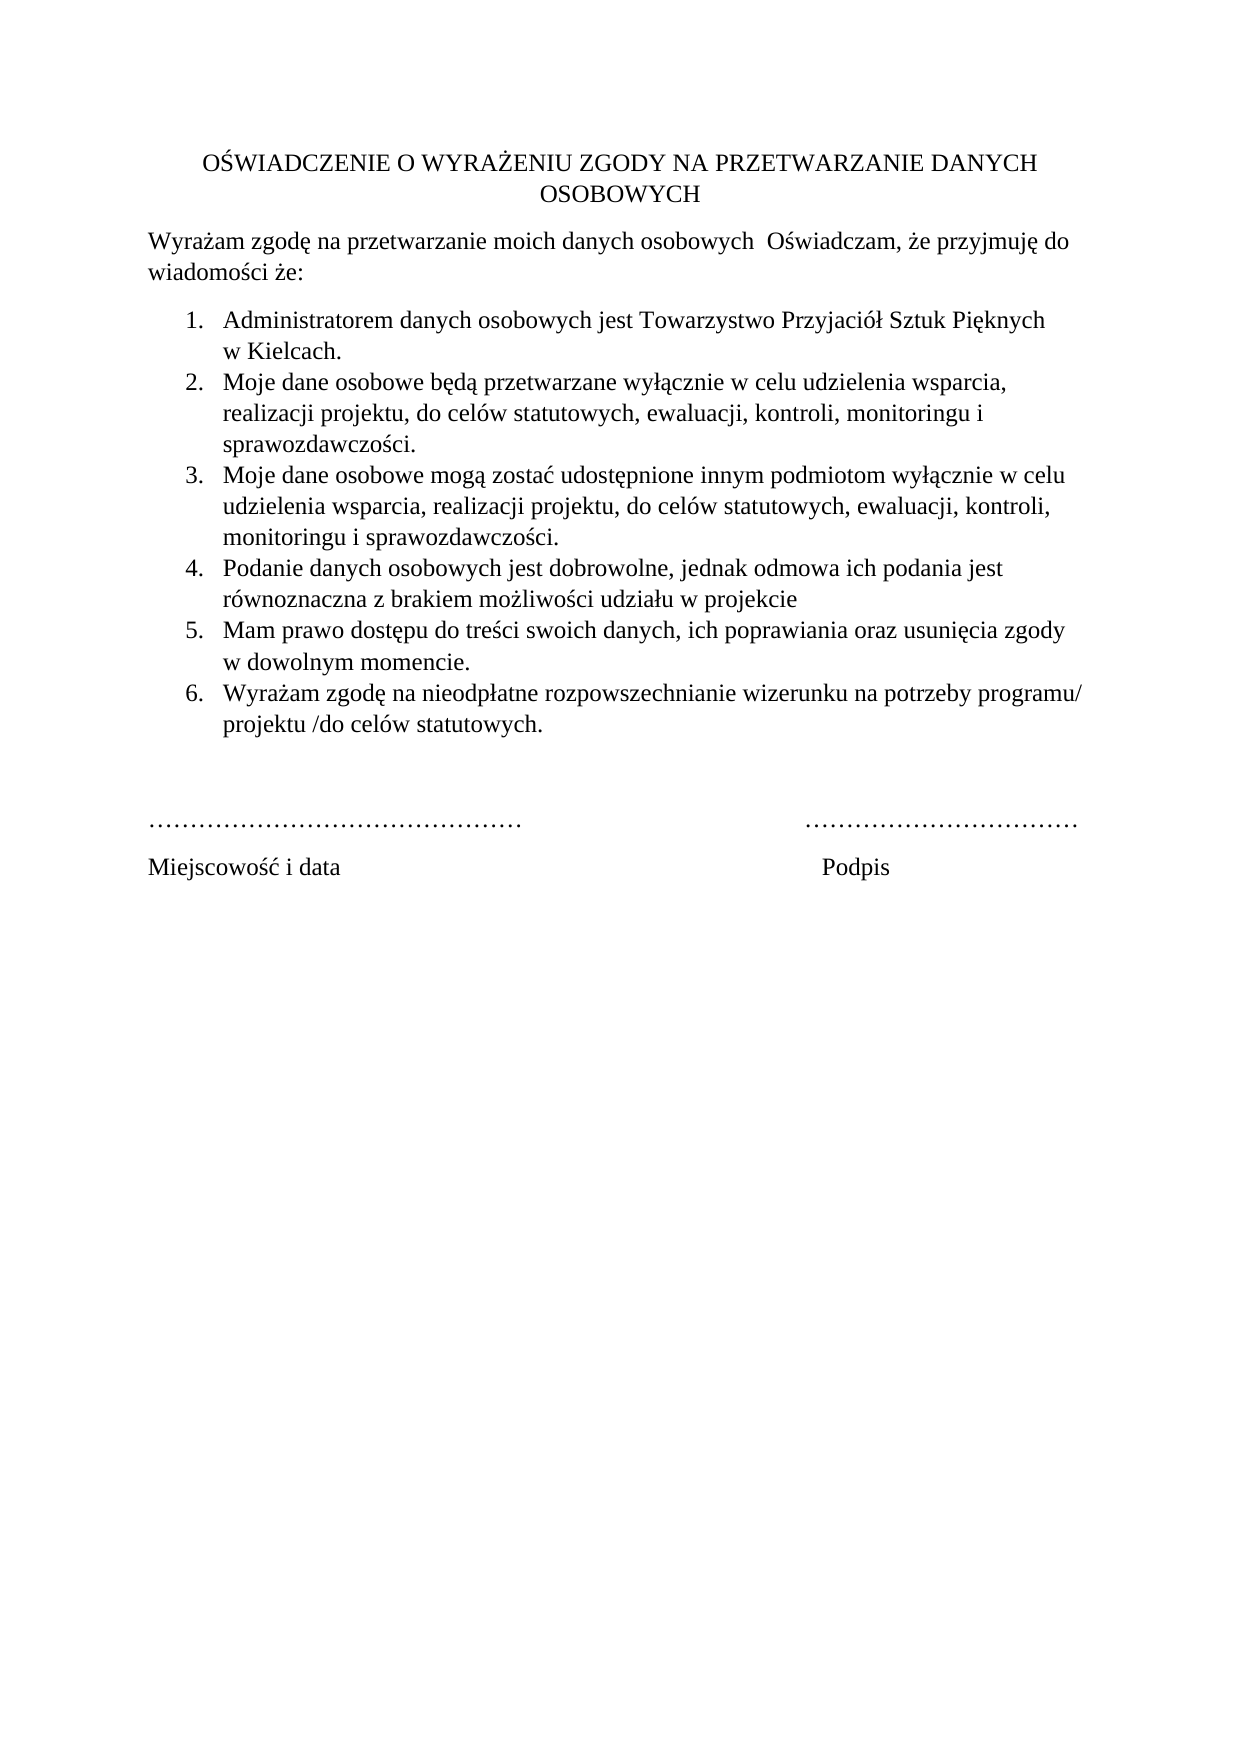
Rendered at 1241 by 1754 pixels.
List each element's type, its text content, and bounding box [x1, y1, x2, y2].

text ……………………………………… …………………………… [148, 804, 1093, 833]
list w dowolnym momencie. [223, 647, 1093, 675]
text Wyrażam zgodę na przetwarzanie moich danych osobowych Oświadczam, że przyjmuję do wiadomości że: [148, 226, 1093, 286]
text Miejscowość i data Podpis [148, 852, 1093, 881]
list Moje dane osobowe mogą zostać udostępnione innym podmiotom wyłącznie w celu udzielenia wsparcia, realizacji projektu, do celów statutowych, ewaluacji, kontroli, monitoringu i sprawozdawczości. [185, 460, 1093, 551]
list Moje dane osobowe będą przetwarzane wyłącznie w celu udzielenia wsparcia, realizacji projektu, do celów statutowych, ewaluacji, kontroli, monitoringu i sprawozdawczości. [185, 367, 1093, 458]
list Mam prawo dostępu do treści swoich danych, ich poprawiania oraz usunięcia zgody [185, 616, 1093, 644]
list Podanie danych osobowych jest dobrowolne, jednak odmowa ich podania jest równoznaczna z brakiem możliwości udziału w projekcie [185, 553, 1093, 613]
text OŚWIADCZENIE O WYRAŻENIU ZGODY NA PRZETWARZANIE DANYCH OSOBOWYCH [148, 148, 1093, 207]
list Administratorem danych osobowych jest Towarzystwo Przyjaciół Sztuk Pięknych w Kielcach. [185, 305, 1093, 365]
list Wyrażam zgodę na nieodpłatne rozpowszechnianie wizerunku na potrzeby programu/ projektu /do celów statutowych. [185, 678, 1093, 737]
